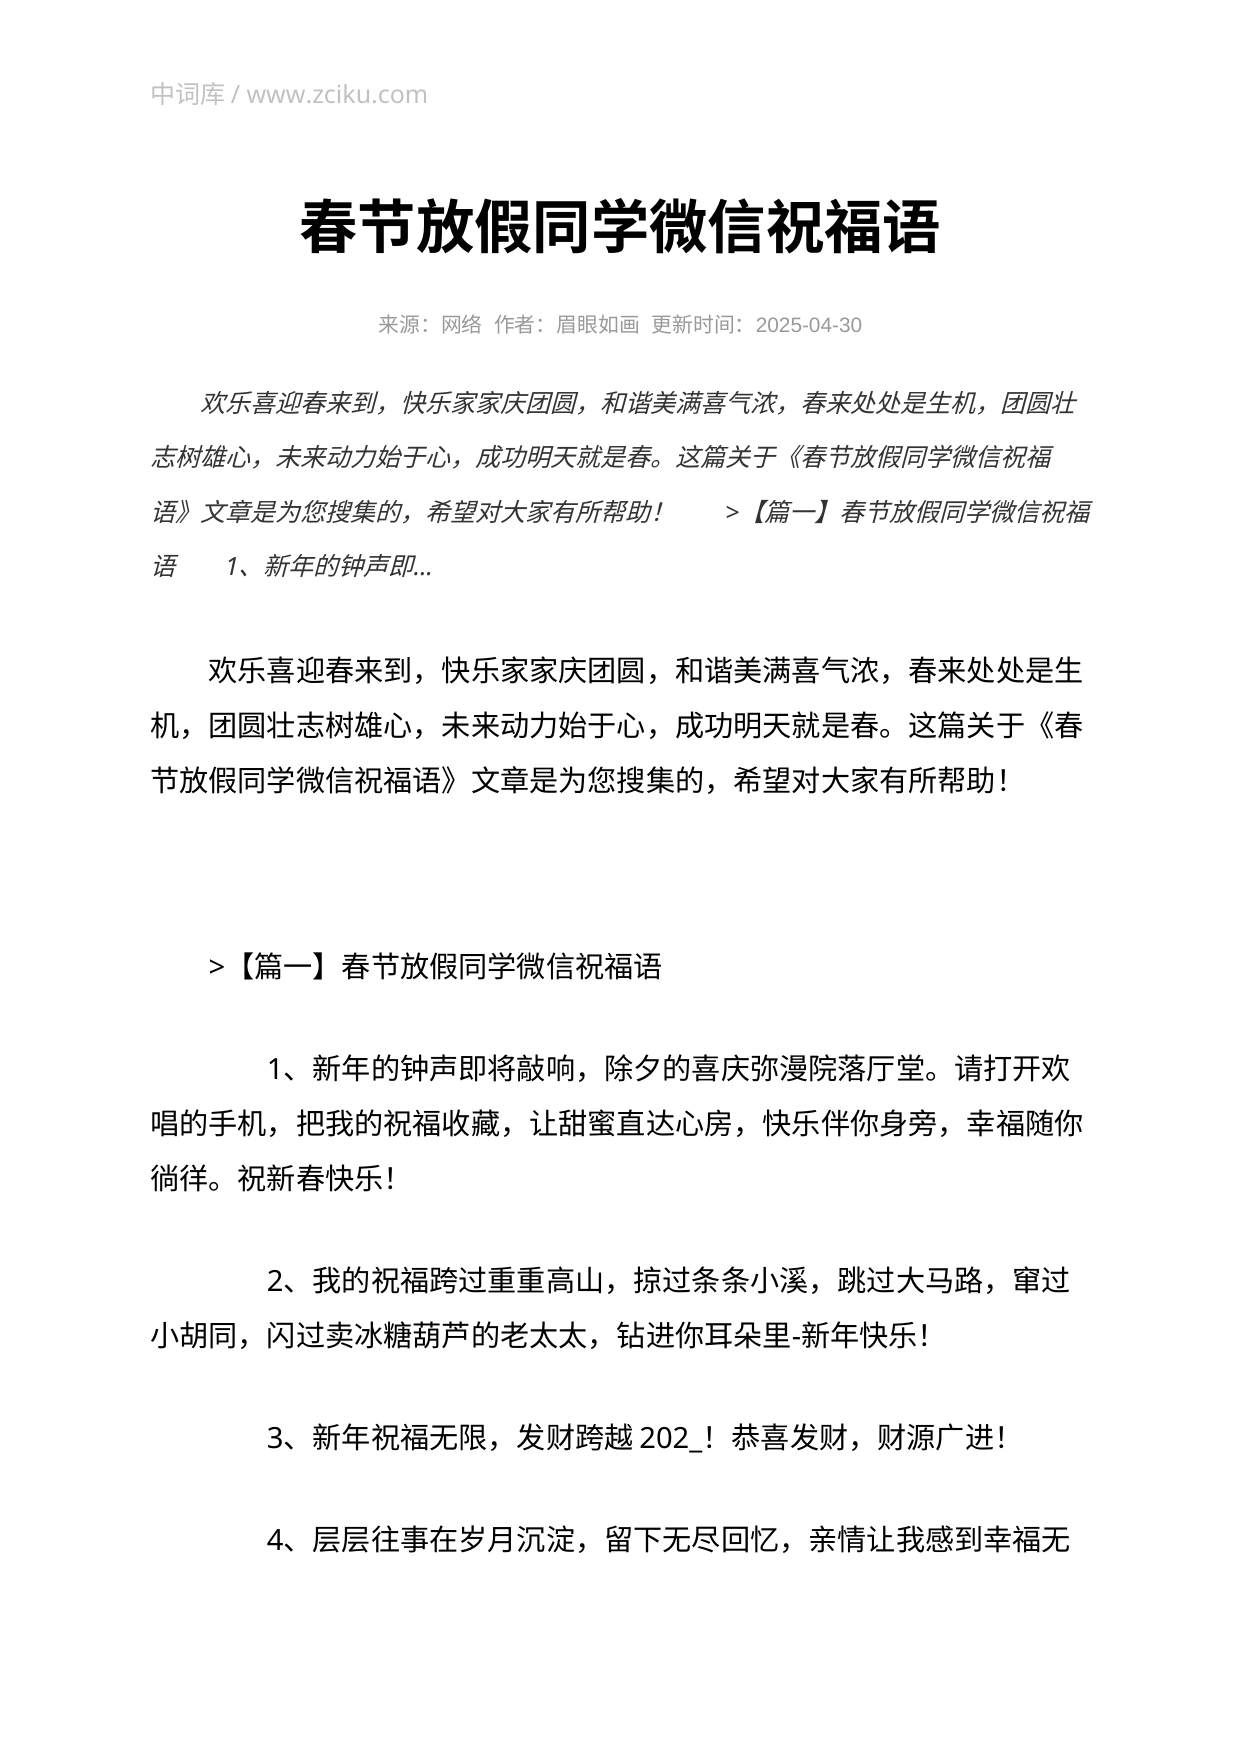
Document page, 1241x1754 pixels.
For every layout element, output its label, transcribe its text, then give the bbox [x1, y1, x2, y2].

text 欢乐喜迎春来到，快乐家家庆团圆，和谐美满喜气浓，春来处处是生机，团圆壮志树雄心，未来动力始于心，成功明天就是春。这篇关于《春节放假同学微信祝福语》文章是为您搜集的，希望对大家有所帮助！ [150, 648, 1090, 800]
subtitle 春节放假同学微信祝福语 [150, 181, 1090, 266]
text 3、新年祝福无限，发财跨越202_！恭喜发财，财源广进！ [150, 1414, 1090, 1457]
text 来源：网络 作者：眉眼如画 更新时间：2025-04-30 [150, 313, 1090, 337]
text 1、新年的钟声即将敲响，除夕的喜庆弥漫院落厅堂。请打开欢唱的手机，把我的祝福收藏，让甜蜜直达心房，快乐伴你身旁，幸福随你徜徉。祝新春快乐！ [150, 1046, 1090, 1198]
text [150, 1516, 1090, 1558]
text >【篇一】春节放假同学微信祝福语 [150, 943, 1090, 986]
text 欢乐喜迎春来到，快乐家家庆团圆，和谐美满喜气浓，春来处处是生机，团圆壮志树雄心，未来动力始于心，成功明天就是春。这篇关于《春节放假同学微信祝福语》文章是为您搜集的，希望对大家有所帮助！ >【篇一】春节放假同学微信祝福语 1、新年的钟声即... [150, 383, 1090, 583]
text 2、我的祝福跨过重重高山，掠过条条小溪，跳过大马路，窜过小胡同，闪过卖冰糖葫芦的老太太，钻进你耳朵里-新年快乐！ [150, 1257, 1090, 1354]
